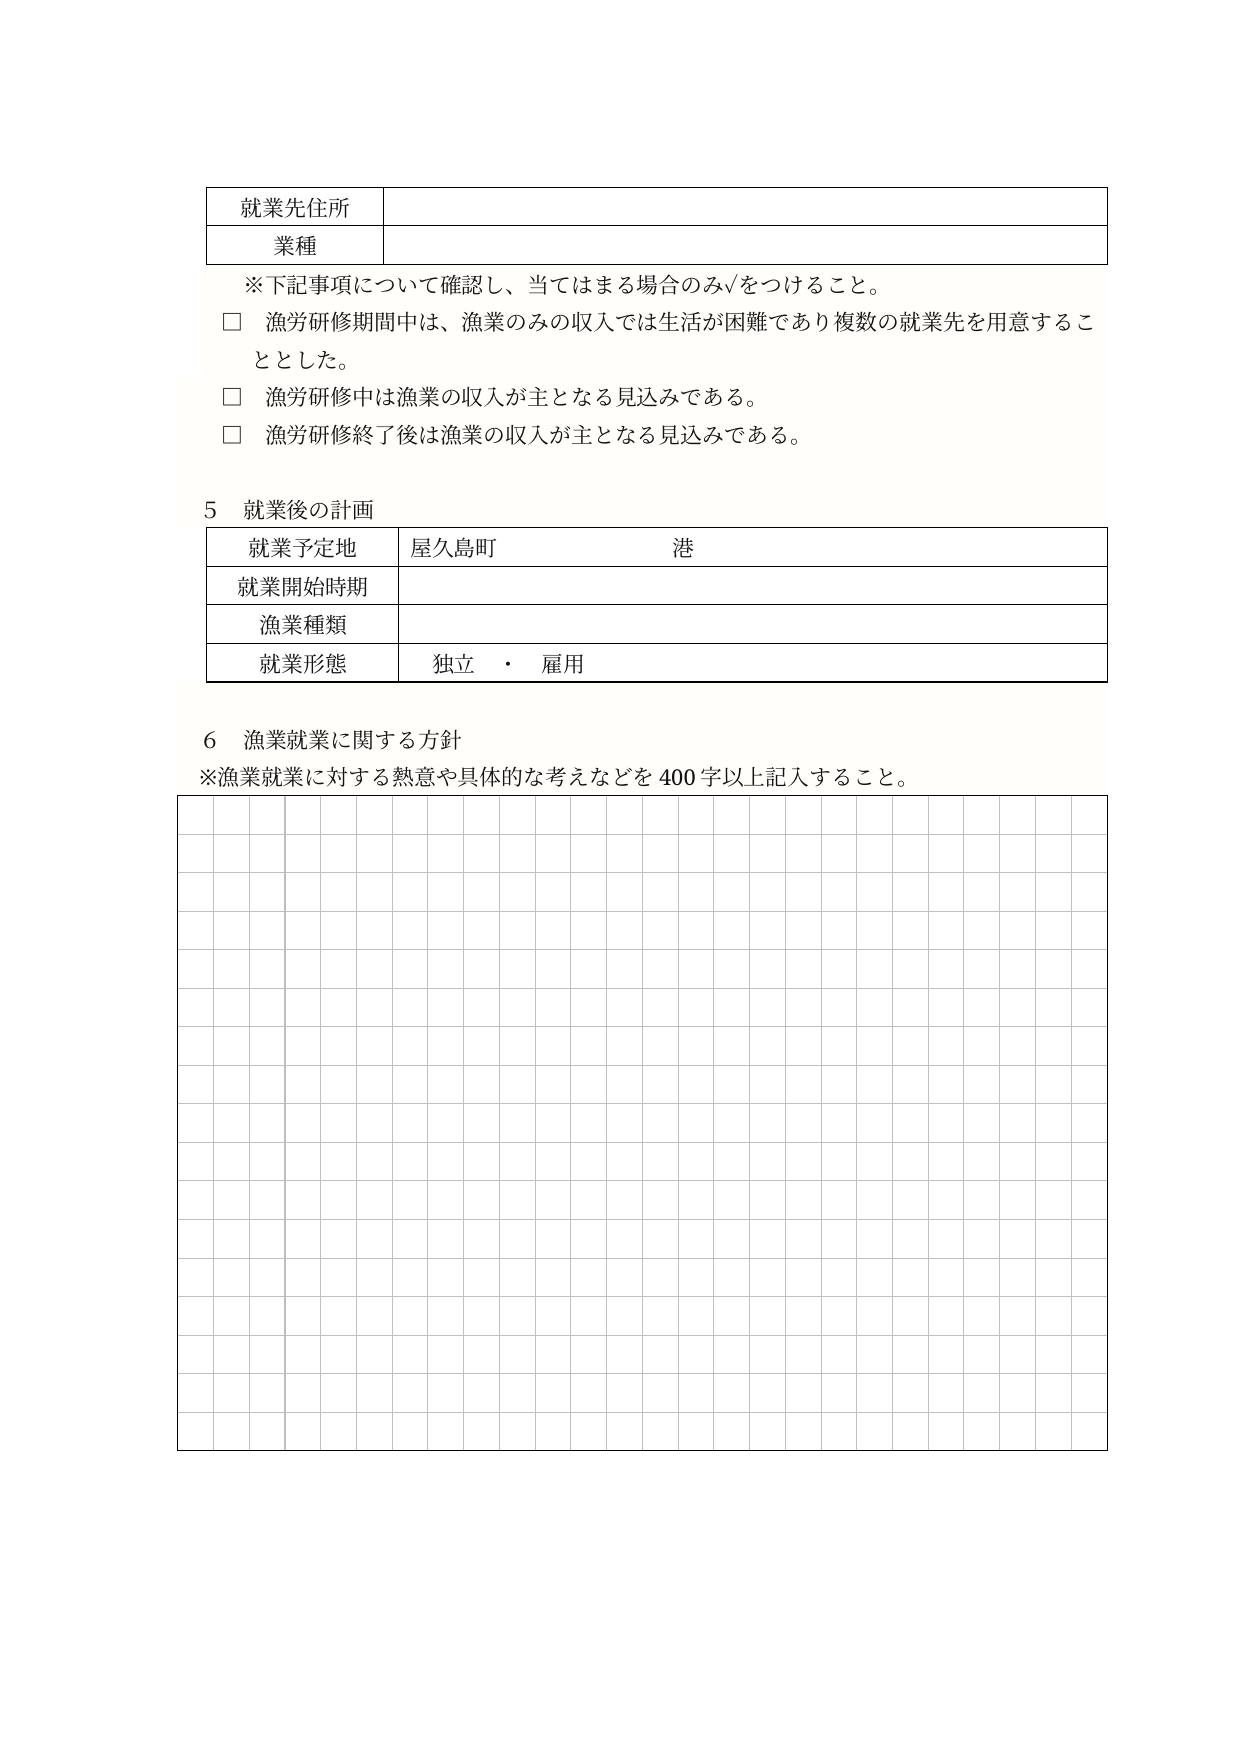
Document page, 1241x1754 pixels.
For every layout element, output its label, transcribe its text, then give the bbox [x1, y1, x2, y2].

table_header [536, 796, 570, 833]
table_cell [286, 1181, 320, 1219]
table_cell [571, 835, 606, 872]
table_cell [643, 1066, 678, 1103]
table_cell [393, 1066, 427, 1103]
table_cell [929, 1413, 963, 1450]
table_cell [357, 989, 392, 1026]
table_cell [571, 1336, 606, 1373]
table_cell [214, 873, 249, 911]
table_cell [964, 1143, 999, 1180]
table_cell [750, 1336, 785, 1373]
table_cell [250, 1066, 284, 1103]
table_cell [857, 1297, 892, 1334]
table_cell [679, 1297, 713, 1334]
table_cell [286, 835, 320, 872]
table_cell [607, 1336, 642, 1373]
table_cell [964, 1220, 999, 1257]
table_cell [1072, 912, 1107, 949]
table_cell [893, 835, 928, 872]
table_cell [500, 1259, 535, 1296]
table_cell [893, 1104, 928, 1142]
table_cell [607, 989, 642, 1026]
table_cell [1072, 989, 1107, 1026]
table_cell [500, 950, 535, 988]
table_cell [1072, 1413, 1107, 1450]
table_cell [786, 1027, 821, 1065]
table_cell [1000, 1220, 1035, 1257]
table_cell [357, 1336, 392, 1373]
table_cell [571, 912, 606, 949]
table_cell [1036, 1104, 1071, 1142]
table_cell [1072, 1374, 1107, 1412]
table_cell [357, 1259, 392, 1296]
table_cell [750, 1181, 785, 1219]
table_cell [964, 1374, 999, 1412]
table_cell [250, 989, 284, 1026]
table_header [1036, 796, 1071, 833]
table_cell 独立 ・ 雇用 [399, 644, 1107, 681]
table_cell [250, 1027, 284, 1065]
table_cell [428, 1027, 463, 1065]
table_header [393, 796, 427, 833]
table_cell [428, 873, 463, 911]
table_cell [357, 835, 392, 872]
table_cell [1000, 1374, 1035, 1412]
table_cell [786, 1336, 821, 1373]
table_cell [250, 1181, 284, 1219]
table_cell [822, 1181, 856, 1219]
table_cell [893, 912, 928, 949]
table_cell [786, 1066, 821, 1103]
table_header 就業予定地 [207, 528, 398, 566]
table_cell [750, 1220, 785, 1257]
table_cell [857, 1336, 892, 1373]
table_cell [607, 1220, 642, 1257]
table_cell [1072, 1220, 1107, 1257]
table_cell [357, 912, 392, 949]
table_cell [536, 1259, 570, 1296]
table_cell [786, 1259, 821, 1296]
table_cell [822, 1374, 856, 1412]
table_cell [714, 1104, 749, 1142]
table_cell [893, 1027, 928, 1065]
table_cell [321, 989, 356, 1026]
table_cell [464, 1297, 499, 1334]
table_cell [893, 1181, 928, 1219]
table_cell [1036, 1374, 1071, 1412]
table_cell [286, 1297, 320, 1334]
table_cell [679, 1181, 713, 1219]
table_cell [679, 1027, 713, 1065]
table_cell [893, 989, 928, 1026]
table_cell [1036, 989, 1071, 1026]
table_cell [679, 950, 713, 988]
table_cell [679, 835, 713, 872]
table_cell [250, 1259, 284, 1296]
table_cell [893, 1413, 928, 1450]
table_cell [384, 226, 1107, 264]
table_cell [214, 1297, 249, 1334]
table_cell [822, 873, 856, 911]
text ※漁業就業に対する熱意や具体的な考えなどを400字以上記入すること。 [177, 757, 1107, 795]
table_cell [857, 1143, 892, 1180]
table_cell [643, 1259, 678, 1296]
table_cell [857, 1374, 892, 1412]
table_cell [786, 1374, 821, 1412]
table_cell [286, 873, 320, 911]
table_cell [643, 835, 678, 872]
table_header [500, 796, 535, 833]
table_cell [1036, 1413, 1071, 1450]
table_cell [178, 912, 213, 949]
table_cell [857, 1066, 892, 1103]
table_cell [357, 1220, 392, 1257]
table_cell [321, 950, 356, 988]
table_cell [822, 989, 856, 1026]
table_cell [571, 873, 606, 911]
table_cell [714, 1220, 749, 1257]
table_cell [428, 1104, 463, 1142]
table_header [786, 796, 821, 833]
table_cell [500, 1374, 535, 1412]
table_cell [178, 1259, 213, 1296]
table_cell [679, 1413, 713, 1450]
table_header [178, 796, 213, 833]
table_cell [214, 1027, 249, 1065]
table_cell [1000, 1297, 1035, 1334]
table_cell [536, 1297, 570, 1334]
table_cell [643, 1027, 678, 1065]
table_cell [964, 1413, 999, 1450]
table_cell [714, 1336, 749, 1373]
table_cell [250, 1336, 284, 1373]
table_cell [178, 1104, 213, 1142]
table_cell [428, 912, 463, 949]
table_cell [714, 1027, 749, 1065]
table_cell [536, 1220, 570, 1257]
table_cell [286, 1374, 320, 1412]
table_cell [893, 1066, 928, 1103]
table_cell [393, 1143, 427, 1180]
table_cell [393, 912, 427, 949]
table_cell [714, 1374, 749, 1412]
table_cell [384, 188, 1107, 225]
table_cell [536, 1374, 570, 1412]
table_cell [750, 1259, 785, 1296]
table_cell [357, 1104, 392, 1142]
table_cell [643, 989, 678, 1026]
table_cell [464, 1027, 499, 1065]
table_cell [357, 1066, 392, 1103]
table_cell [178, 1413, 213, 1450]
table_cell [929, 1259, 963, 1296]
table_cell [822, 1413, 856, 1450]
table_cell [1036, 912, 1071, 949]
table_cell [750, 873, 785, 911]
table_cell [1036, 1181, 1071, 1219]
table_cell [1000, 873, 1035, 911]
table_cell 漁業種類 [207, 605, 398, 643]
table_cell [286, 1104, 320, 1142]
table_cell [964, 873, 999, 911]
table_cell [857, 873, 892, 911]
table_cell [893, 1297, 928, 1334]
table_cell [464, 835, 499, 872]
table_cell [1072, 1336, 1107, 1373]
table_cell [464, 1413, 499, 1450]
table_cell [679, 1374, 713, 1412]
table_cell [1000, 989, 1035, 1026]
table_cell [1036, 1336, 1071, 1373]
table_cell [536, 1336, 570, 1373]
table_cell [1000, 1259, 1035, 1296]
table_cell [214, 1336, 249, 1373]
table_cell [714, 1413, 749, 1450]
table_cell [1036, 1066, 1071, 1103]
table_cell [679, 873, 713, 911]
table_cell [214, 1066, 249, 1103]
table_cell [393, 1220, 427, 1257]
table_cell [393, 835, 427, 872]
table_cell [1036, 950, 1071, 988]
table_cell [500, 835, 535, 872]
table_cell [857, 950, 892, 988]
table_cell [321, 1066, 356, 1103]
table_cell [643, 1181, 678, 1219]
table_cell [1072, 1143, 1107, 1180]
table_cell [1072, 1027, 1107, 1065]
table_header [1000, 796, 1035, 833]
table_cell [393, 1297, 427, 1334]
table_cell [857, 1413, 892, 1450]
table_cell [214, 989, 249, 1026]
table_header [1072, 796, 1107, 833]
table_cell [964, 912, 999, 949]
table_cell [321, 912, 356, 949]
table_cell [500, 1181, 535, 1219]
table_cell [536, 1066, 570, 1103]
table_cell [357, 1143, 392, 1180]
table_cell [393, 873, 427, 911]
table_cell [357, 1027, 392, 1065]
table_cell [929, 950, 963, 988]
table_cell [822, 835, 856, 872]
table_cell [178, 1220, 213, 1257]
table_cell [536, 950, 570, 988]
table_cell [536, 1413, 570, 1450]
table_cell [822, 1143, 856, 1180]
table_cell [964, 1259, 999, 1296]
table_cell [536, 835, 570, 872]
table_cell [857, 1259, 892, 1296]
table_cell [607, 1259, 642, 1296]
table_cell [1000, 912, 1035, 949]
table_cell [786, 1104, 821, 1142]
table_cell [571, 1413, 606, 1450]
table_cell [357, 950, 392, 988]
table_cell [286, 1259, 320, 1296]
table_cell [822, 1220, 856, 1257]
table_cell [500, 912, 535, 949]
table_cell [857, 1220, 892, 1257]
table_cell [607, 1104, 642, 1142]
table_cell [643, 1143, 678, 1180]
table_cell [393, 1413, 427, 1450]
table_cell [1000, 1413, 1035, 1450]
table_header [571, 796, 606, 833]
table_cell [1072, 1297, 1107, 1334]
table_cell [786, 835, 821, 872]
table_cell [929, 1336, 963, 1373]
table_cell [571, 950, 606, 988]
table_cell [607, 1027, 642, 1065]
table_cell [250, 1374, 284, 1412]
table_cell [822, 1259, 856, 1296]
table_cell [178, 1336, 213, 1373]
table_cell [1072, 1104, 1107, 1142]
table_cell [178, 1297, 213, 1334]
table_cell 業種 [207, 226, 383, 264]
table_cell [1036, 1297, 1071, 1334]
table_cell [571, 1259, 606, 1296]
table_cell [250, 912, 284, 949]
table_cell [893, 1143, 928, 1180]
table_cell [428, 1374, 463, 1412]
table_cell [750, 1413, 785, 1450]
table_header [643, 796, 678, 833]
text ５ 就業後の計画 [177, 490, 1107, 527]
table_cell [857, 835, 892, 872]
table_cell [321, 1220, 356, 1257]
table_cell [428, 1220, 463, 1257]
table_cell [1036, 1027, 1071, 1065]
table_cell [286, 950, 320, 988]
table_cell [428, 1297, 463, 1334]
table_cell [822, 912, 856, 949]
table_cell [321, 1259, 356, 1296]
table_cell [214, 1259, 249, 1296]
table_cell [428, 1181, 463, 1219]
table_cell [857, 1104, 892, 1142]
table_cell [357, 873, 392, 911]
table_cell [679, 1336, 713, 1373]
table_cell [929, 1104, 963, 1142]
table_cell [822, 1027, 856, 1065]
table_cell [286, 1413, 320, 1450]
table_cell [178, 835, 213, 872]
table_header [750, 796, 785, 833]
table_cell [1072, 835, 1107, 872]
table_cell [571, 1143, 606, 1180]
table_header [464, 796, 499, 833]
table_cell [214, 1374, 249, 1412]
table_cell [750, 1374, 785, 1412]
table_cell [786, 1143, 821, 1180]
table_cell [428, 989, 463, 1026]
table_cell [428, 1413, 463, 1450]
table_cell [607, 912, 642, 949]
table_cell [286, 989, 320, 1026]
table_cell [214, 1104, 249, 1142]
table_cell [679, 1104, 713, 1142]
table_cell [679, 1066, 713, 1103]
table_cell [607, 873, 642, 911]
table_cell [536, 912, 570, 949]
table_cell [607, 1413, 642, 1450]
table_cell [714, 1143, 749, 1180]
table_cell [428, 835, 463, 872]
table_cell [178, 873, 213, 911]
table_cell [679, 1143, 713, 1180]
text □ 漁労研修中は漁業の収入が主となる見込みである。 [177, 377, 1107, 415]
table_cell [393, 989, 427, 1026]
table_cell [714, 989, 749, 1026]
table_cell [964, 1297, 999, 1334]
table_cell [929, 1027, 963, 1065]
table_cell [1000, 1336, 1035, 1373]
table_cell [571, 1297, 606, 1334]
table_header [929, 796, 963, 833]
table_cell [428, 1259, 463, 1296]
table_cell [714, 1181, 749, 1219]
table_cell [393, 1259, 427, 1296]
table_cell [286, 1027, 320, 1065]
table_cell [250, 1297, 284, 1334]
table_cell [964, 1027, 999, 1065]
table_cell [393, 1027, 427, 1065]
table_cell [1036, 1259, 1071, 1296]
table_cell [1000, 835, 1035, 872]
table_cell [822, 1297, 856, 1334]
table_cell [250, 1143, 284, 1180]
table_cell [679, 912, 713, 949]
table_cell [822, 1066, 856, 1103]
table_cell [964, 835, 999, 872]
table_cell [643, 1374, 678, 1412]
table_cell [643, 912, 678, 949]
table_cell [500, 1066, 535, 1103]
table_cell [178, 1181, 213, 1219]
table_cell [571, 989, 606, 1026]
table_cell [464, 1336, 499, 1373]
table_cell [893, 1220, 928, 1257]
table_cell [750, 989, 785, 1026]
table_cell [607, 835, 642, 872]
table_cell [1072, 950, 1107, 988]
table_cell [714, 1259, 749, 1296]
table_cell [464, 1143, 499, 1180]
table_cell [1000, 1066, 1035, 1103]
table_cell [643, 1220, 678, 1257]
table_header [714, 796, 749, 833]
table_cell [857, 1181, 892, 1219]
table_cell [357, 1374, 392, 1412]
table_cell [714, 1297, 749, 1334]
table_cell [286, 912, 320, 949]
table_cell [464, 873, 499, 911]
table_header [964, 796, 999, 833]
table_cell [643, 873, 678, 911]
table_cell [464, 1066, 499, 1103]
table_header [357, 796, 392, 833]
table_cell [321, 1336, 356, 1373]
table_header [250, 796, 284, 833]
table_cell [786, 912, 821, 949]
table_cell [178, 989, 213, 1026]
table_cell [714, 835, 749, 872]
table_cell [286, 1220, 320, 1257]
table_cell [643, 950, 678, 988]
table_cell [214, 835, 249, 872]
table_cell [428, 1336, 463, 1373]
table_cell [536, 873, 570, 911]
table_cell [1072, 873, 1107, 911]
table_cell [857, 912, 892, 949]
table_cell [250, 1104, 284, 1142]
table_cell [929, 835, 963, 872]
table_cell [321, 1143, 356, 1180]
table_cell [250, 835, 284, 872]
table_cell [929, 873, 963, 911]
table_cell [643, 1413, 678, 1450]
table_cell [357, 1413, 392, 1450]
table_cell [250, 1220, 284, 1257]
table_cell [679, 1259, 713, 1296]
table_cell [500, 1297, 535, 1334]
table_cell [321, 873, 356, 911]
table_cell [536, 1143, 570, 1180]
table_cell [893, 950, 928, 988]
table_cell [464, 912, 499, 949]
table_cell [607, 1066, 642, 1103]
table_cell [714, 912, 749, 949]
table_header [214, 796, 249, 833]
table_cell [464, 1181, 499, 1219]
table_cell [964, 950, 999, 988]
table_cell [643, 1336, 678, 1373]
table_cell [1072, 1066, 1107, 1103]
table_cell [750, 1104, 785, 1142]
table_cell [286, 1336, 320, 1373]
table_cell [822, 1336, 856, 1373]
table_cell [571, 1220, 606, 1257]
table_cell [536, 1027, 570, 1065]
table_cell [464, 1220, 499, 1257]
table_cell [964, 989, 999, 1026]
table_cell [929, 1297, 963, 1334]
table_cell [357, 1181, 392, 1219]
table_cell [607, 1181, 642, 1219]
table_cell [750, 912, 785, 949]
table_cell [1036, 1143, 1071, 1180]
table_cell [178, 1066, 213, 1103]
table_cell [1036, 1220, 1071, 1257]
table_cell [321, 1181, 356, 1219]
table_cell [786, 1220, 821, 1257]
table_header [857, 796, 892, 833]
table_cell [643, 1104, 678, 1142]
table_cell [286, 1143, 320, 1180]
table_cell [428, 1143, 463, 1180]
table_cell [286, 1066, 320, 1103]
table_cell [464, 1104, 499, 1142]
table_cell [750, 835, 785, 872]
table_cell [500, 989, 535, 1026]
table_cell [214, 1181, 249, 1219]
table_cell [714, 1066, 749, 1103]
table_cell [357, 1297, 392, 1334]
table_cell [428, 950, 463, 988]
table_cell [321, 1297, 356, 1334]
table_cell [750, 1143, 785, 1180]
table_cell [607, 1143, 642, 1180]
table_cell [607, 1374, 642, 1412]
table_cell [893, 1374, 928, 1412]
table_cell [178, 1143, 213, 1180]
table_cell [250, 950, 284, 988]
table_cell [1072, 1181, 1107, 1219]
table_cell [214, 1143, 249, 1180]
table_cell [893, 1336, 928, 1373]
table_cell [679, 989, 713, 1026]
table_cell [1000, 1027, 1035, 1065]
table_cell [786, 1413, 821, 1450]
table_cell [786, 1297, 821, 1334]
table_cell [893, 1259, 928, 1296]
table_cell [571, 1066, 606, 1103]
table_cell [929, 1374, 963, 1412]
table_cell [893, 873, 928, 911]
table_cell [500, 1143, 535, 1180]
table_cell [214, 950, 249, 988]
table_cell [857, 989, 892, 1026]
table_cell [464, 1259, 499, 1296]
table_cell [500, 1220, 535, 1257]
table_cell [929, 989, 963, 1026]
table_cell [536, 1104, 570, 1142]
table_cell [393, 1374, 427, 1412]
table_cell [786, 950, 821, 988]
text □ 漁労研修終了後は漁業の収入が主となる見込みである。 [177, 415, 1107, 452]
table_cell [964, 1181, 999, 1219]
table_cell [214, 1413, 249, 1450]
table_cell [1000, 1143, 1035, 1180]
table_cell [929, 1066, 963, 1103]
table_cell [500, 1104, 535, 1142]
table_cell [464, 1374, 499, 1412]
table_cell [929, 912, 963, 949]
table_header [428, 796, 463, 833]
table_header [321, 796, 356, 833]
table_cell [714, 873, 749, 911]
table_cell [1000, 1181, 1035, 1219]
table_cell [250, 1413, 284, 1450]
text ※下記事項について確認し、当てはまる場合のみ✓をつけること。 [199, 265, 1107, 302]
table_cell [1000, 950, 1035, 988]
table_cell [178, 1374, 213, 1412]
table_cell [750, 1066, 785, 1103]
table_cell [500, 873, 535, 911]
table_cell [643, 1297, 678, 1334]
table_cell [964, 1104, 999, 1142]
table_cell [250, 873, 284, 911]
table_cell [571, 1181, 606, 1219]
text □ 漁労研修期間中は、漁業のみの収入では生活が困難であり複数の就業先を用意することとした。 [199, 302, 1107, 377]
table_cell [321, 1027, 356, 1065]
table_cell [750, 1027, 785, 1065]
table_cell [428, 1066, 463, 1103]
table_cell [321, 1104, 356, 1142]
table_cell [464, 989, 499, 1026]
table_cell 就業先住所 [207, 188, 383, 225]
table_cell [500, 1413, 535, 1450]
table_cell [929, 1143, 963, 1180]
table_cell [786, 873, 821, 911]
table_cell [750, 1297, 785, 1334]
table_cell [964, 1336, 999, 1373]
table_cell [393, 1181, 427, 1219]
table_cell [822, 1104, 856, 1142]
table_cell [214, 1220, 249, 1257]
table_cell [571, 1374, 606, 1412]
table_cell [929, 1220, 963, 1257]
table_header [893, 796, 928, 833]
table_cell [393, 950, 427, 988]
table_cell [1000, 1104, 1035, 1142]
table_cell 就業開始時期 [207, 567, 398, 604]
table_cell [536, 989, 570, 1026]
table_cell [822, 950, 856, 988]
table_cell [750, 950, 785, 988]
table_cell 就業形態 [207, 644, 398, 681]
table_cell [178, 950, 213, 988]
table_cell [607, 1297, 642, 1334]
table_cell [536, 1181, 570, 1219]
table_cell [399, 567, 1107, 604]
table_cell [714, 950, 749, 988]
table_header [679, 796, 713, 833]
table_cell [464, 950, 499, 988]
table_cell [786, 1181, 821, 1219]
table_cell [393, 1104, 427, 1142]
table_cell [1072, 1259, 1107, 1296]
table_header 屋久島町 港 [399, 528, 1107, 566]
table_header [822, 796, 856, 833]
table_cell [178, 1027, 213, 1065]
table_cell [571, 1027, 606, 1065]
table_cell [1036, 835, 1071, 872]
table_cell [964, 1066, 999, 1103]
table_cell [857, 1027, 892, 1065]
table_cell [321, 1374, 356, 1412]
text ６ 漁業就業に関する方針 [177, 720, 1107, 757]
table_cell [1036, 873, 1071, 911]
table_cell [571, 1104, 606, 1142]
table_cell [679, 1220, 713, 1257]
table_header [286, 796, 320, 833]
table_cell [929, 1181, 963, 1219]
table_cell [214, 912, 249, 949]
table_header [607, 796, 642, 833]
table_cell [500, 1027, 535, 1065]
table_cell [786, 989, 821, 1026]
table_cell [321, 1413, 356, 1450]
table_cell [399, 605, 1107, 643]
table_cell [393, 1336, 427, 1373]
table_cell [500, 1336, 535, 1373]
table_cell [607, 950, 642, 988]
table_cell [321, 835, 356, 872]
